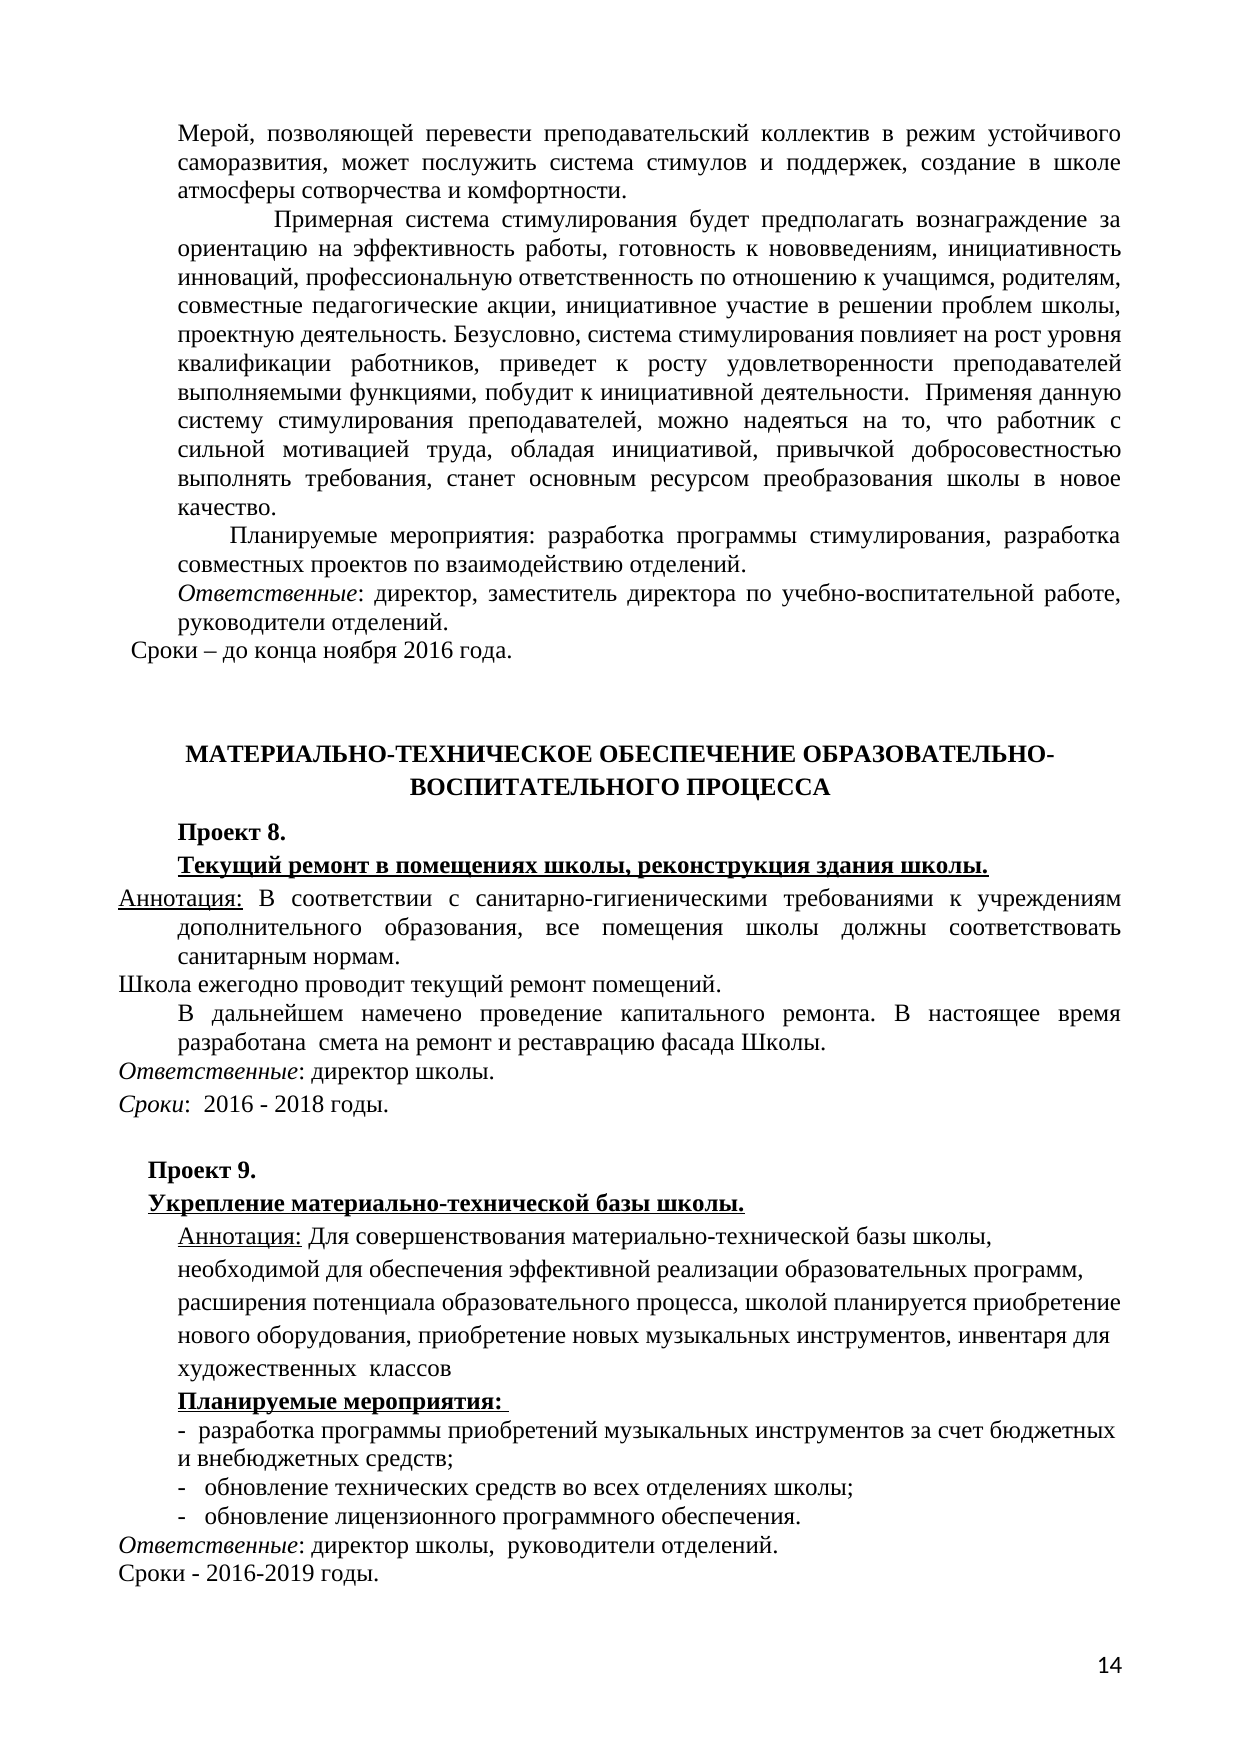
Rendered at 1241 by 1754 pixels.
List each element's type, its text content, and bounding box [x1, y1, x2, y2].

text Сроки – до конца ноября 2016 года. [118, 636, 1122, 664]
text Сроки: 2016 - 2018 годы. [118, 1089, 1122, 1117]
text Ответственные: директор, заместитель директора по учебно-воспитательной работе, руководители отделений. [177, 578, 1122, 636]
text Сроки - 2016-2019 годы. [118, 1558, 1122, 1587]
text Ответственные: директор школы. [118, 1056, 1122, 1084]
text МАТЕРИАЛЬНО-ТЕХНИЧЕСКОЕ ОБЕСПЕЧЕНИЕ ОБРАЗОВАТЕЛЬНО-ВОСПИТАТЕЛЬНОГО ПРОЦЕССА [118, 739, 1122, 800]
text В дальнейшем намечено проведение капитального ремонта. В настоящее время разработана смета на ремонт и реставрацию фасада Школы. [177, 998, 1122, 1056]
text Текущий ремонт в помещениях школы, реконструкция здания школы. [148, 850, 1122, 879]
text Аннотация: В соответствии с санитарно-гигиеническими требованиями к учреждениям дополнительного образования, все помещения школы должны соответствовать санитарным нормам. [118, 883, 1122, 969]
text Проект 8. [148, 817, 1122, 846]
text Планируемые мероприятия: [118, 1386, 1122, 1415]
text Укрепление материально-технической базы школы. [148, 1188, 1122, 1217]
text - разработка программы приобретений музыкальных инструментов за счет бюджетных [177, 1415, 1122, 1443]
text Ответственные: директор школы, руководители отделений. [118, 1530, 1122, 1558]
text Мерой, позволяющей перевести преподавательский коллектив в режим устойчивого саморазвития, может послужить система стимулов и поддержек, создание в школе атмосферы сотворчества и комфортности. [177, 118, 1122, 204]
text Проект 9. [148, 1155, 1122, 1183]
text Школа ежегодно проводит текущий ремонт помещений. [118, 969, 1122, 998]
text Примерная система стимулирования будет предполагать вознаграждение за ориентацию на эффективность работы, готовность к нововведениям, инициативность инноваций, профессиональную ответственность по отношению к учащимся, родителям, совместные педагогические акции, инициативное участие в решении проблем школы, проектную деятельность. Безусловно, система стимулирования повлияет на рост уровня квалификации работников, приведет к росту удовлетворенности преподавателей выполняемыми функциями, побудит к инициативной деятельности. Применяя данную систему стимулирования преподавателей, можно надеяться на то, что работник с сильной мотивацией труда, обладая инициативой, привычкой добросовестностью выполнять требования, станет основным ресурсом преобразования школы в новое качество. [177, 204, 1122, 521]
text - обновление лицензионного программного обеспечения. [118, 1501, 1122, 1530]
text Аннотация: Для совершенствования материально-технической базы школы, необходимой для обеспечения эффективной реализации образовательных программ, расширения потенциала образовательного процесса, школой планируется приобретение нового оборудования, приобретение новых музыкальных инструментов, инвентаря для художественных классов [177, 1221, 1122, 1382]
text и внебюджетных средств; [177, 1443, 1122, 1472]
text - обновление технических средств во всех отделениях школы; [118, 1472, 1122, 1501]
text Планируемые мероприятия: разработка программы стимулирования, разработка совместных проектов по взаимодействию отделений. [118, 521, 1122, 578]
